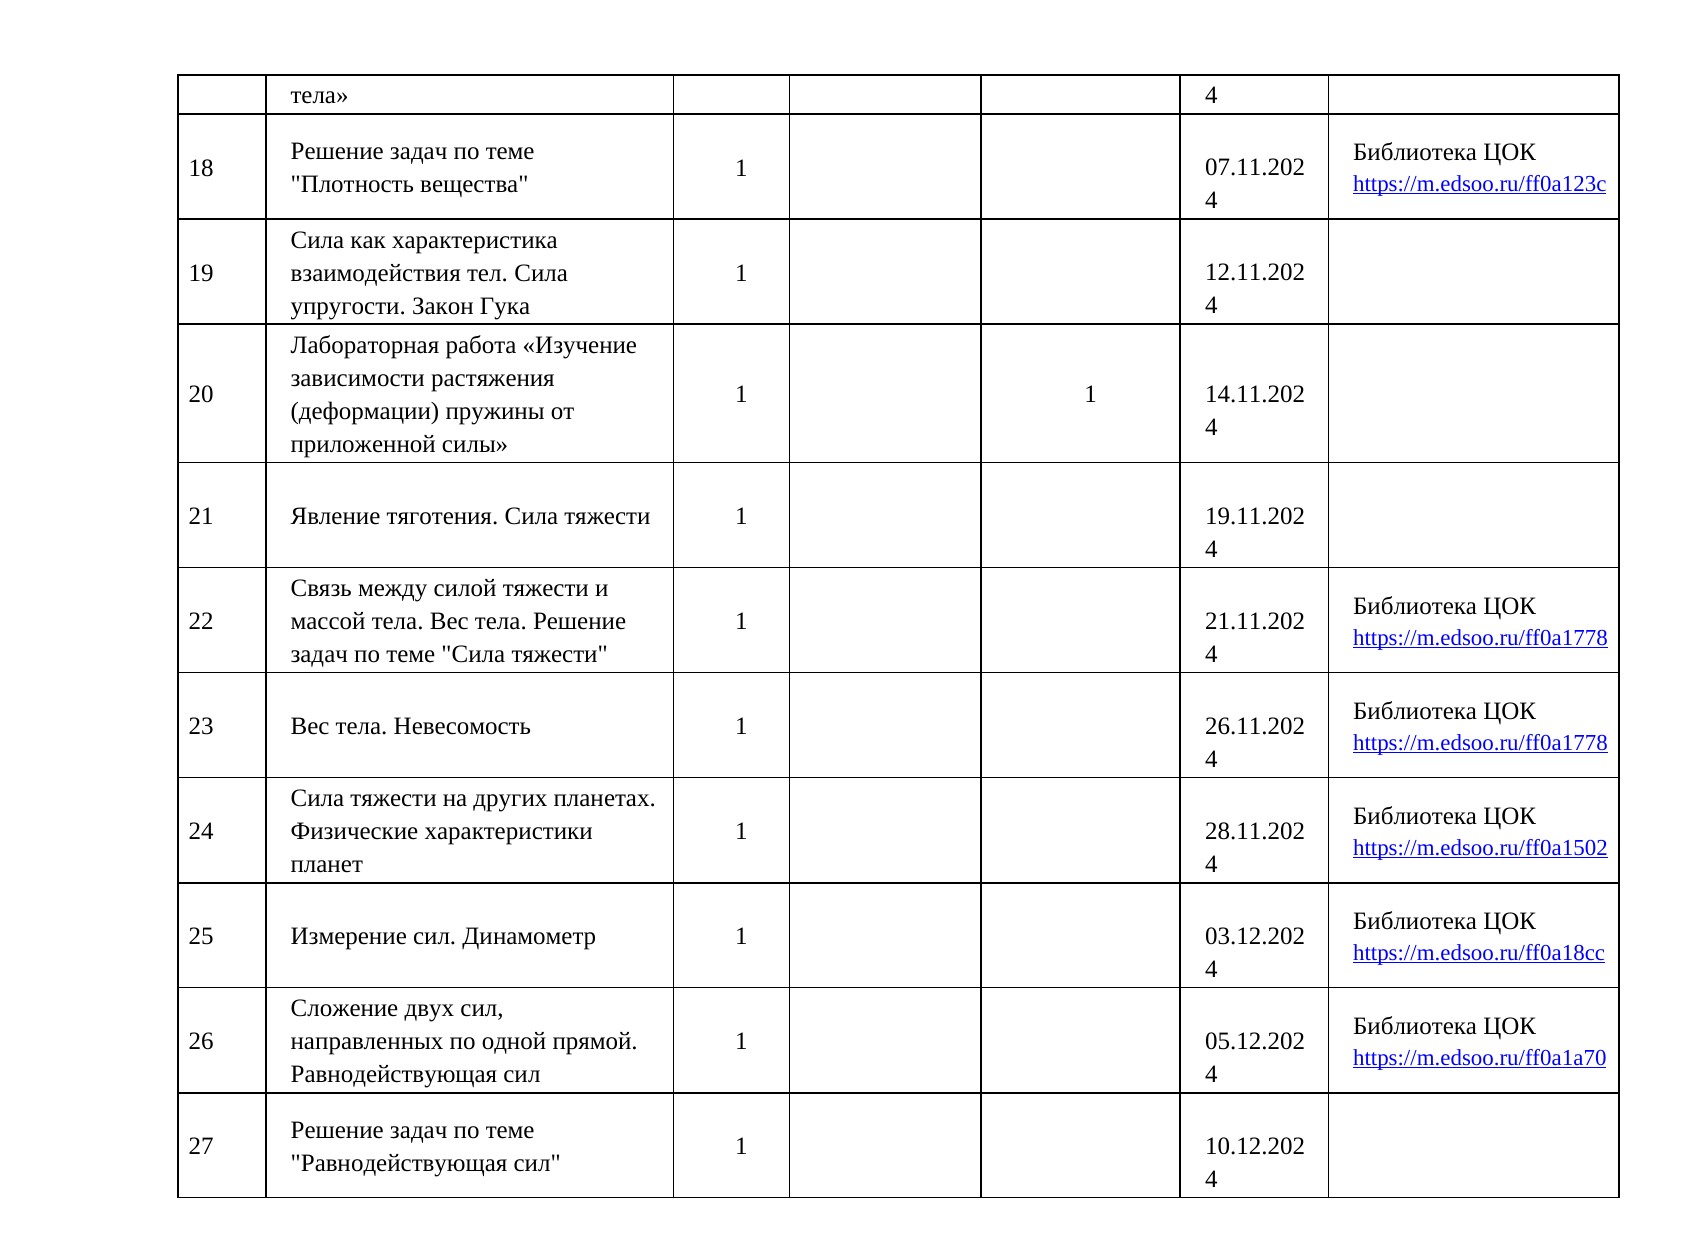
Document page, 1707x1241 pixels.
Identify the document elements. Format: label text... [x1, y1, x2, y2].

table_cell Библиотека ЦОК https://m.edsoo.ru/ff0a1778 [1329, 568, 1618, 672]
table_cell Измерение сил. Динамометр [267, 884, 673, 987]
table_cell 03.12.2024 [1181, 884, 1328, 987]
table_cell [790, 325, 980, 462]
table_cell [790, 988, 980, 1092]
table_cell 28.11.2024 [1181, 778, 1328, 882]
table_cell 07.11.2024 [1181, 115, 1328, 218]
table_cell 1 [674, 76, 789, 113]
table_cell Библиотека ЦОК https://m.edsoo.ru/ff0a1502 [1329, 778, 1618, 882]
table_cell [790, 76, 980, 113]
table_cell 1 [674, 988, 789, 1092]
table_cell [1329, 220, 1618, 323]
table_cell [790, 463, 980, 566]
table_cell [982, 220, 1179, 323]
table_cell 1 [674, 884, 789, 987]
table_cell [982, 463, 1179, 566]
table_cell 05.12.2024 [1181, 988, 1328, 1092]
table_cell 20 [179, 325, 265, 462]
table_cell 05.11.2024 [1181, 76, 1328, 113]
table_cell 17 [179, 76, 265, 113]
table_cell [982, 884, 1179, 987]
table_cell [790, 220, 980, 323]
table_cell 1 [674, 115, 789, 218]
table_cell [1329, 76, 1618, 113]
table_cell 1 [982, 76, 1179, 113]
table_cell Сила тяжести на других планетах. Физические характеристики планет [267, 778, 673, 882]
table_cell 19.11.2024 [1181, 463, 1328, 566]
table_cell Связь между силой тяжести и массой тела. Вес тела. Решение задач по теме "Сила тяжести" [267, 568, 673, 672]
table_cell [982, 115, 1179, 218]
table_cell 1 [674, 1094, 789, 1197]
table_cell 25 [179, 884, 265, 987]
table_cell 21.11.2024 [1181, 568, 1328, 672]
table_cell [982, 673, 1179, 777]
table_cell 14.11.2024 [1181, 325, 1328, 462]
table_cell 12.11.2024 [1181, 220, 1328, 323]
table_cell 23 [179, 673, 265, 777]
table_cell [1329, 325, 1618, 462]
table_cell 22 [179, 568, 265, 672]
table_cell 26.11.2024 [1181, 673, 1328, 777]
table_cell [1329, 1094, 1618, 1197]
table_cell [1329, 463, 1618, 566]
table_cell [982, 1094, 1179, 1197]
table_cell Библиотека ЦОК https://m.edsoo.ru/ff0a123c [1329, 115, 1618, 218]
table_cell [982, 778, 1179, 882]
table_cell Библиотека ЦОК https://m.edsoo.ru/ff0a1778 [1329, 673, 1618, 777]
table_cell 1 [674, 463, 789, 566]
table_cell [267, 76, 673, 113]
table_cell 19 [179, 220, 265, 323]
table_cell [790, 884, 980, 987]
table_cell Библиотека ЦОК https://m.edsoo.ru/ff0a1a70 [1329, 988, 1618, 1092]
table_cell 24 [179, 778, 265, 882]
table_cell 26 [179, 988, 265, 1092]
table_cell 18 [179, 115, 265, 218]
table_cell 1 [982, 325, 1179, 462]
table_cell Вес тела. Невесомость [267, 673, 673, 777]
table_cell Явление тяготения. Сила тяжести [267, 463, 673, 566]
table_cell 1 [674, 673, 789, 777]
table_cell 21 [179, 463, 265, 566]
table_cell [790, 115, 980, 218]
table_cell [790, 673, 980, 777]
table_cell [790, 778, 980, 882]
table_cell 10.12.2024 [1181, 1094, 1328, 1197]
table_cell Лабораторная работа «Изучение зависимости растяжения (деформации) пружины от приложенной силы» [267, 325, 673, 462]
table_cell Решение задач по теме "Равнодействующая сил" [267, 1094, 673, 1197]
table_cell Библиотека ЦОК https://m.edsoo.ru/ff0a18cc [1329, 884, 1618, 987]
table_cell [790, 568, 980, 672]
table_cell Сложение двух сил, направленных по одной прямой. Равнодействующая сил [267, 988, 673, 1092]
table_cell 27 [179, 1094, 265, 1197]
table_cell [982, 988, 1179, 1092]
table_cell Решение задач по теме "Плотность вещества" [267, 115, 673, 218]
table_cell [790, 1094, 980, 1197]
table_cell 1 [674, 778, 789, 882]
table_cell 1 [674, 220, 789, 323]
table_cell 1 [674, 325, 789, 462]
table_cell Сила как характеристика взаимодействия тел. Сила упругости. Закон Гука [267, 220, 673, 323]
table_cell 1 [674, 568, 789, 672]
table_cell [982, 568, 1179, 672]
